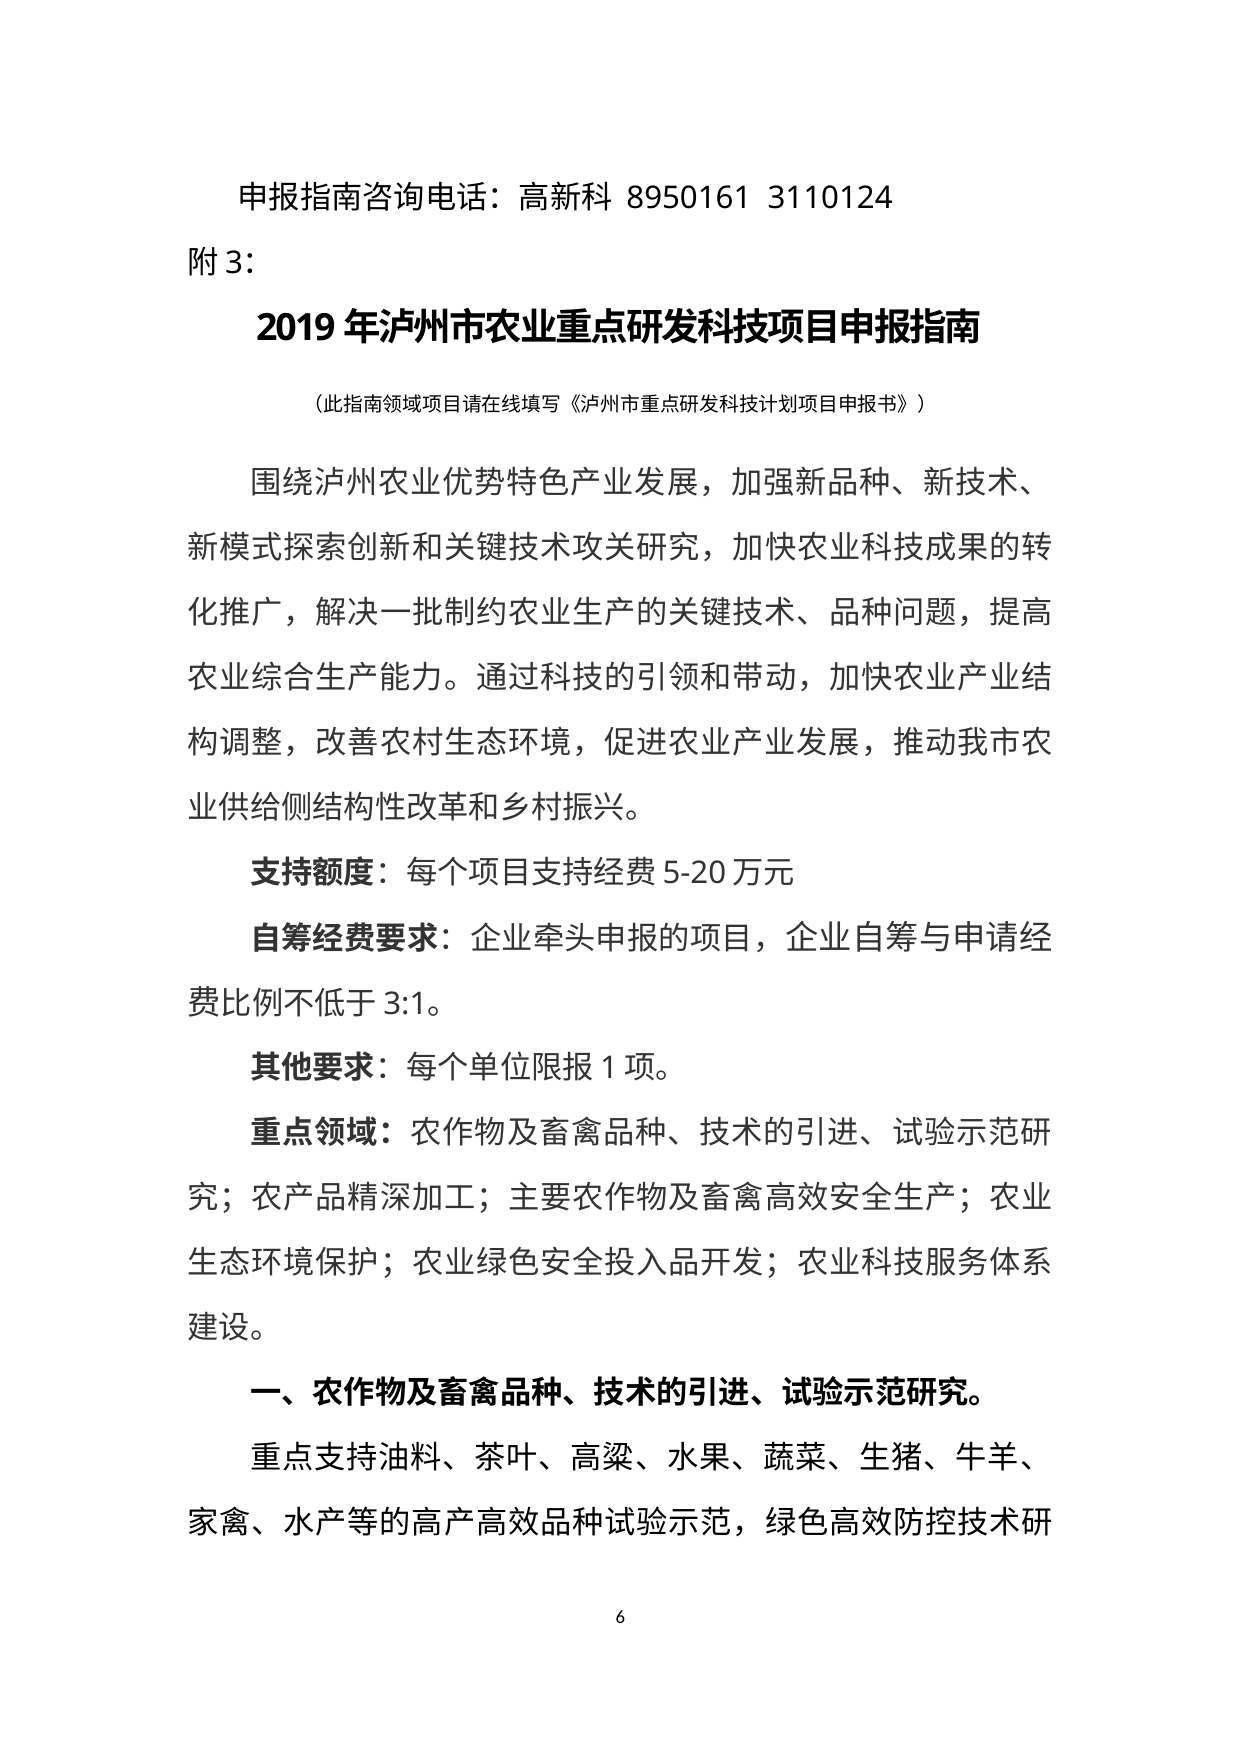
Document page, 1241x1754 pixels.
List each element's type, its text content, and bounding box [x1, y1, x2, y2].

text 附3： [187, 227, 1053, 292]
text 围绕泸州农业优势特色产业发展，加强新品种、新技术、新模式探索创新和关键技术攻关研究，加快农业科技成果的转化推广，解决一批制约农业生产的关键技术、品种问题，提高农业综合生产能力。通过科技的引领和带动，加快农业产业结构调整，改善农村生态环境，促进农业产业发展，推动我市农业供给侧结构性改革和乡村振兴。 [187, 448, 1053, 838]
text 申报指南咨询电话：高新科 8950161 3110124 [187, 162, 1053, 227]
text 重点领域：农作物及畜禽品种、技术的引进、试验示范研究；农产品精深加工；主要农作物及畜禽高效安全生产；农业生态环境保护；农业绿色安全投入品开发；农业科技服务体系建设。 [187, 1098, 1053, 1358]
text 2019年泸州市农业重点研发科技项目申报指南 [187, 292, 1053, 357]
text 自筹经费要求：企业牵头申报的项目，企业自筹与申请经费比例不低于3:1。 [187, 903, 1053, 1033]
text 支持额度：每个项目支持经费5-20万元 [187, 838, 1053, 903]
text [187, 1423, 1053, 1553]
text 其他要求：每个单位限报1项。 [187, 1033, 1053, 1098]
text （此指南领域项目请在线填写《泸州市重点研发科技计划项目申报书》） [187, 386, 1053, 419]
text 一、农作物及畜禽品种、技术的引进、试验示范研究。 [187, 1358, 1053, 1423]
